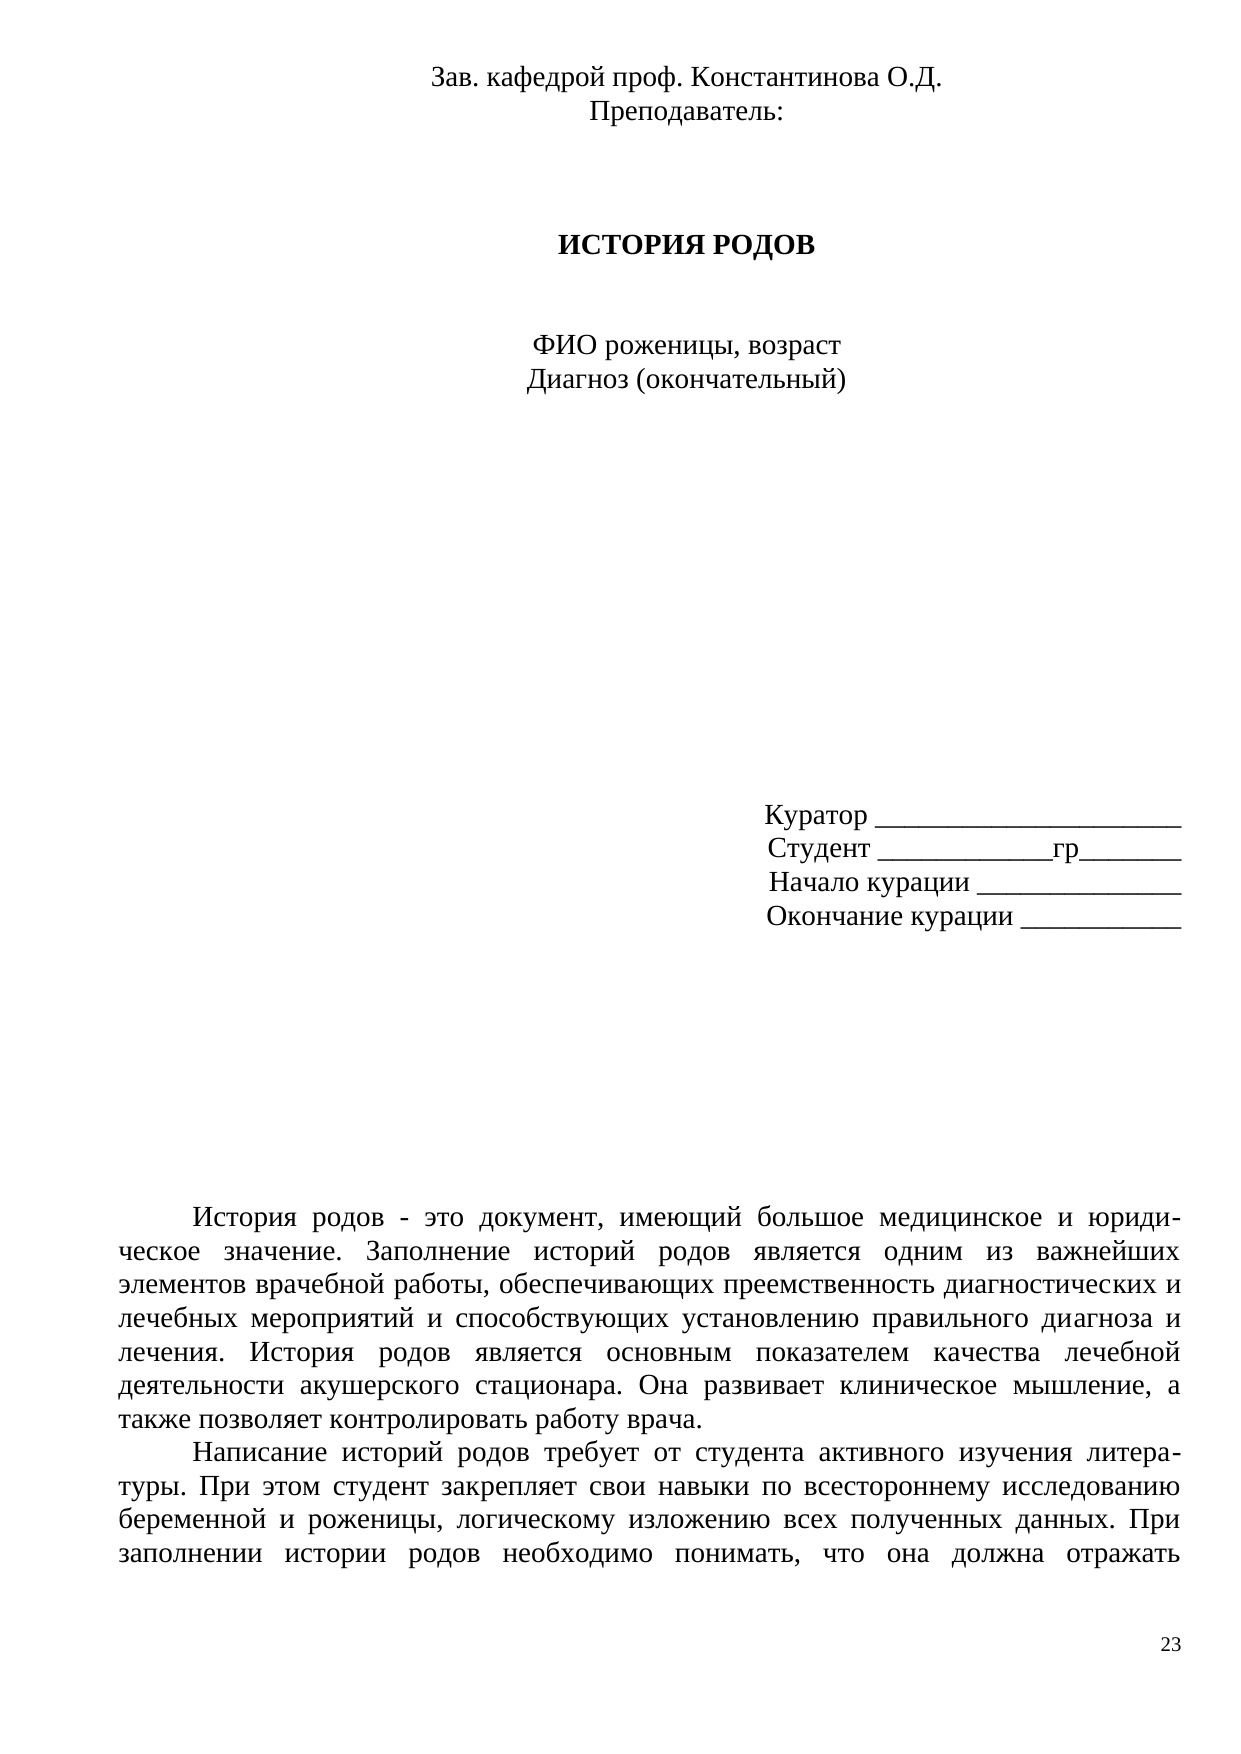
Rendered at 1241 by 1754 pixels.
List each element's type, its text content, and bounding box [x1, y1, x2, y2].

text ФИО роженицы, возраст [118, 327, 1181, 361]
text Куратор _____________________ [118, 797, 1181, 831]
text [118, 1434, 1181, 1568]
text История родов - это документ, имеющий большое медицинское и юридическое значение. Заполнение историй родов является одним из важнейших элементов врачебной работы, обеспечивающих преемственность диагностических и лечебных мероприятий и способствующих установлению правильного диагноза и лечения. История родов является основным показателем качества лечебной деятельности акушерского стационара. Она развивает клиническое мышление, а также позволяет контролировать работу врача. [118, 1199, 1181, 1434]
text ИСТОРИЯ РОДОВ [118, 227, 1181, 260]
text Студент ____________гр_______ [118, 831, 1181, 864]
text Преподаватель: [118, 93, 1181, 126]
text Зав. кафедрой проф. Константинова О.Д. [118, 59, 1181, 93]
text Диагноз (окончательный) [118, 361, 1181, 394]
text Окончание курации ___________ [118, 898, 1181, 931]
text Начало курации ______________ [118, 864, 1181, 898]
